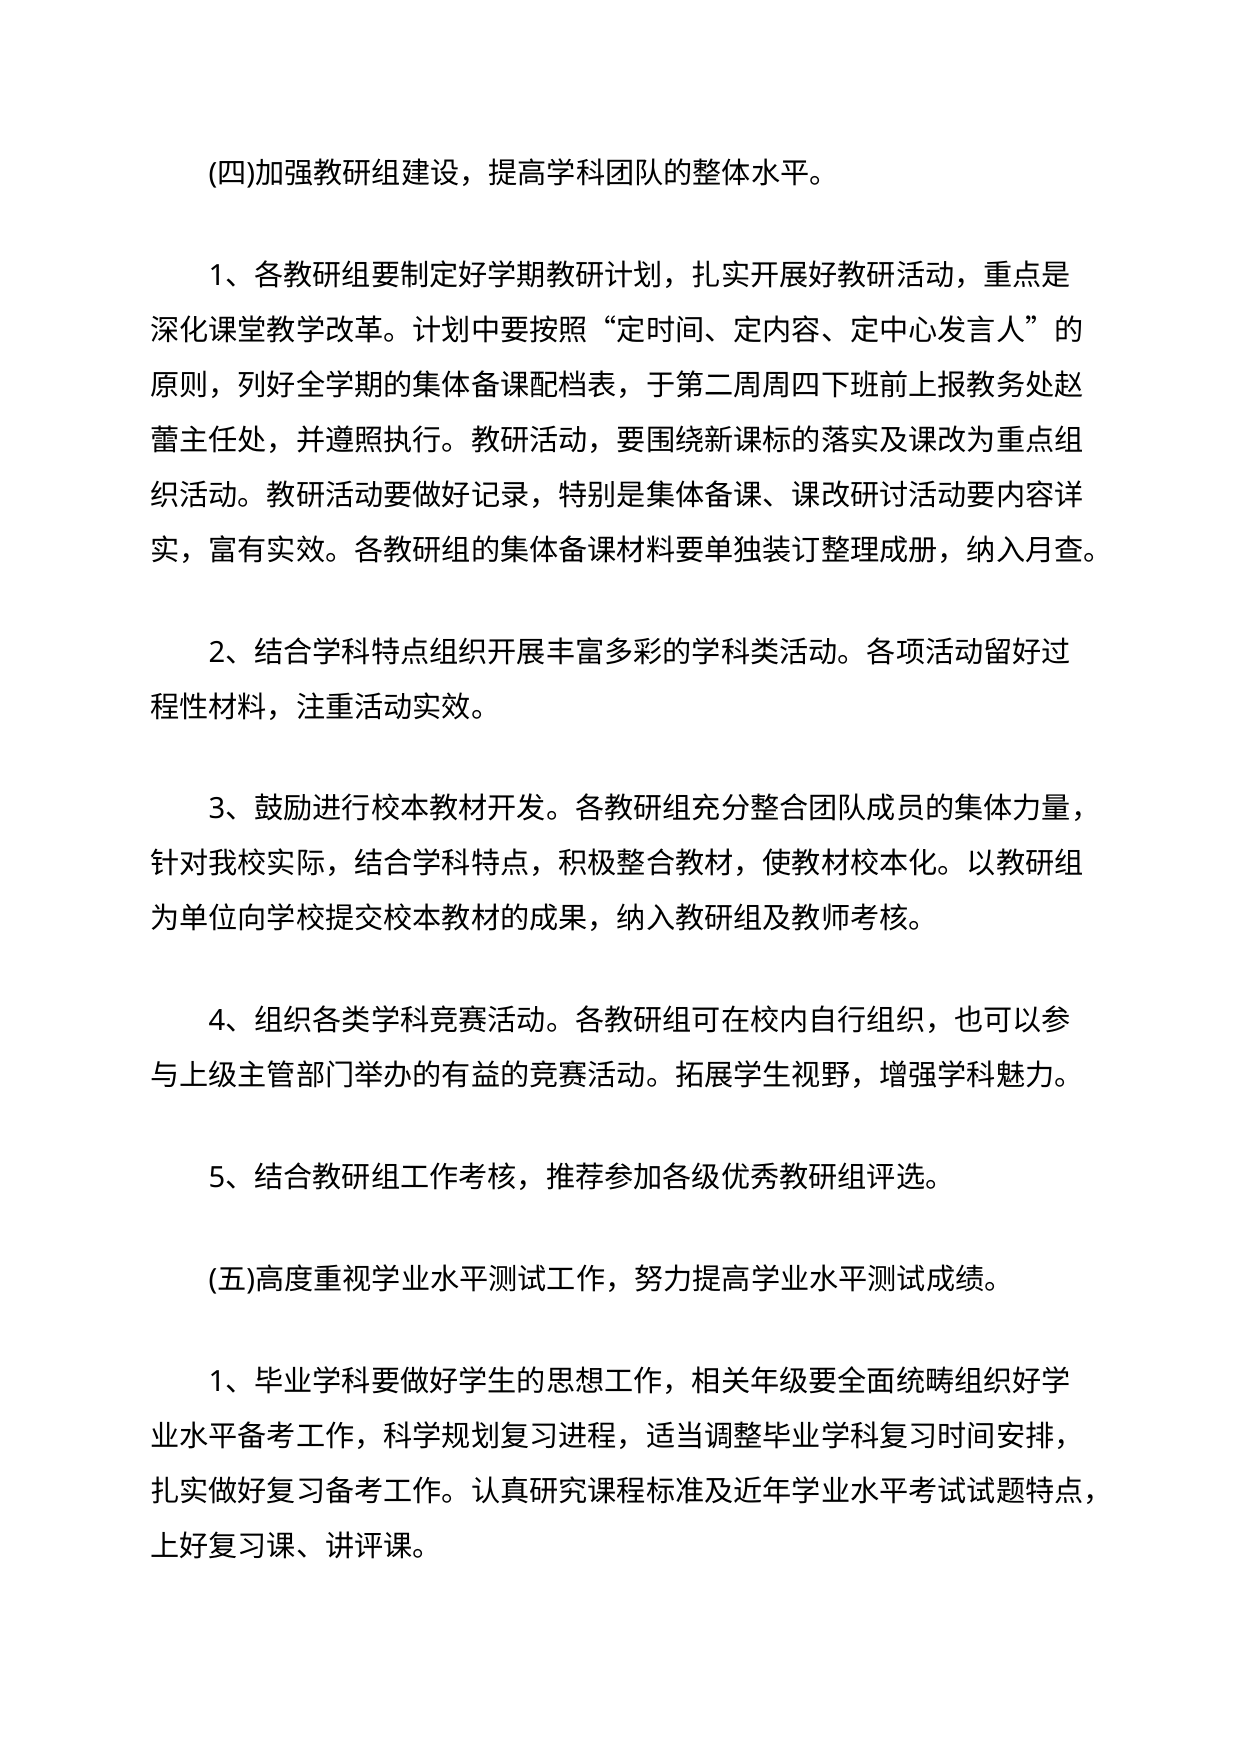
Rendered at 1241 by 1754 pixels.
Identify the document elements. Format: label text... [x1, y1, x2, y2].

text 5、结合教研组工作考核，推荐参加各级优秀教研组评选。 [150, 1153, 1090, 1196]
text 3、鼓励进行校本教材开发。各教研组充分整合团队成员的集体力量，针对我校实际，结合学科特点，积极整合教材，使教材校本化。以教研组为单位向学校提交校本教材的成果，纳入教研组及教师考核。 [150, 785, 1090, 937]
text (五)高度重视学业水平测试工作，努力提高学业水平测试成绩。 [150, 1256, 1090, 1298]
text 1、各教研组要制定好学期教研计划，扎实开展好教研活动，重点是深化课堂教学改革。计划中要按照“定时间、定内容、定中心发言人”的原则，列好全学期的集体备课配档表，于第二周周四下班前上报教务处赵蕾主任处，并遵照执行。教研活动，要围绕新课标的落实及课改为重点组织活动。教研活动要做好记录，特别是集体备课、课改研讨活动要内容详实，富有实效。各教研组的集体备课材料要单独装订整理成册，纳入月查。 [150, 252, 1090, 569]
text 1、毕业学科要做好学生的思想工作，相关年级要全面统畴组织好学业水平备考工作，科学规划复习进程，适当调整毕业学科复习时间安排，扎实做好复习备考工作。认真研究课程标准及近年学业水平考试试题特点，上好复习课、讲评课。 [150, 1357, 1090, 1564]
text 4、组织各类学科竞赛活动。各教研组可在校内自行组织，也可以参与上级主管部门举办的有益的竞赛活动。拓展学生视野，增强学科魅力。 [150, 997, 1090, 1094]
text (四)加强教研组建设，提高学科团队的整体水平。 [150, 150, 1090, 192]
text 2、结合学科特点组织开展丰富多彩的学科类活动。各项活动留好过程性材料，注重活动实效。 [150, 628, 1090, 726]
